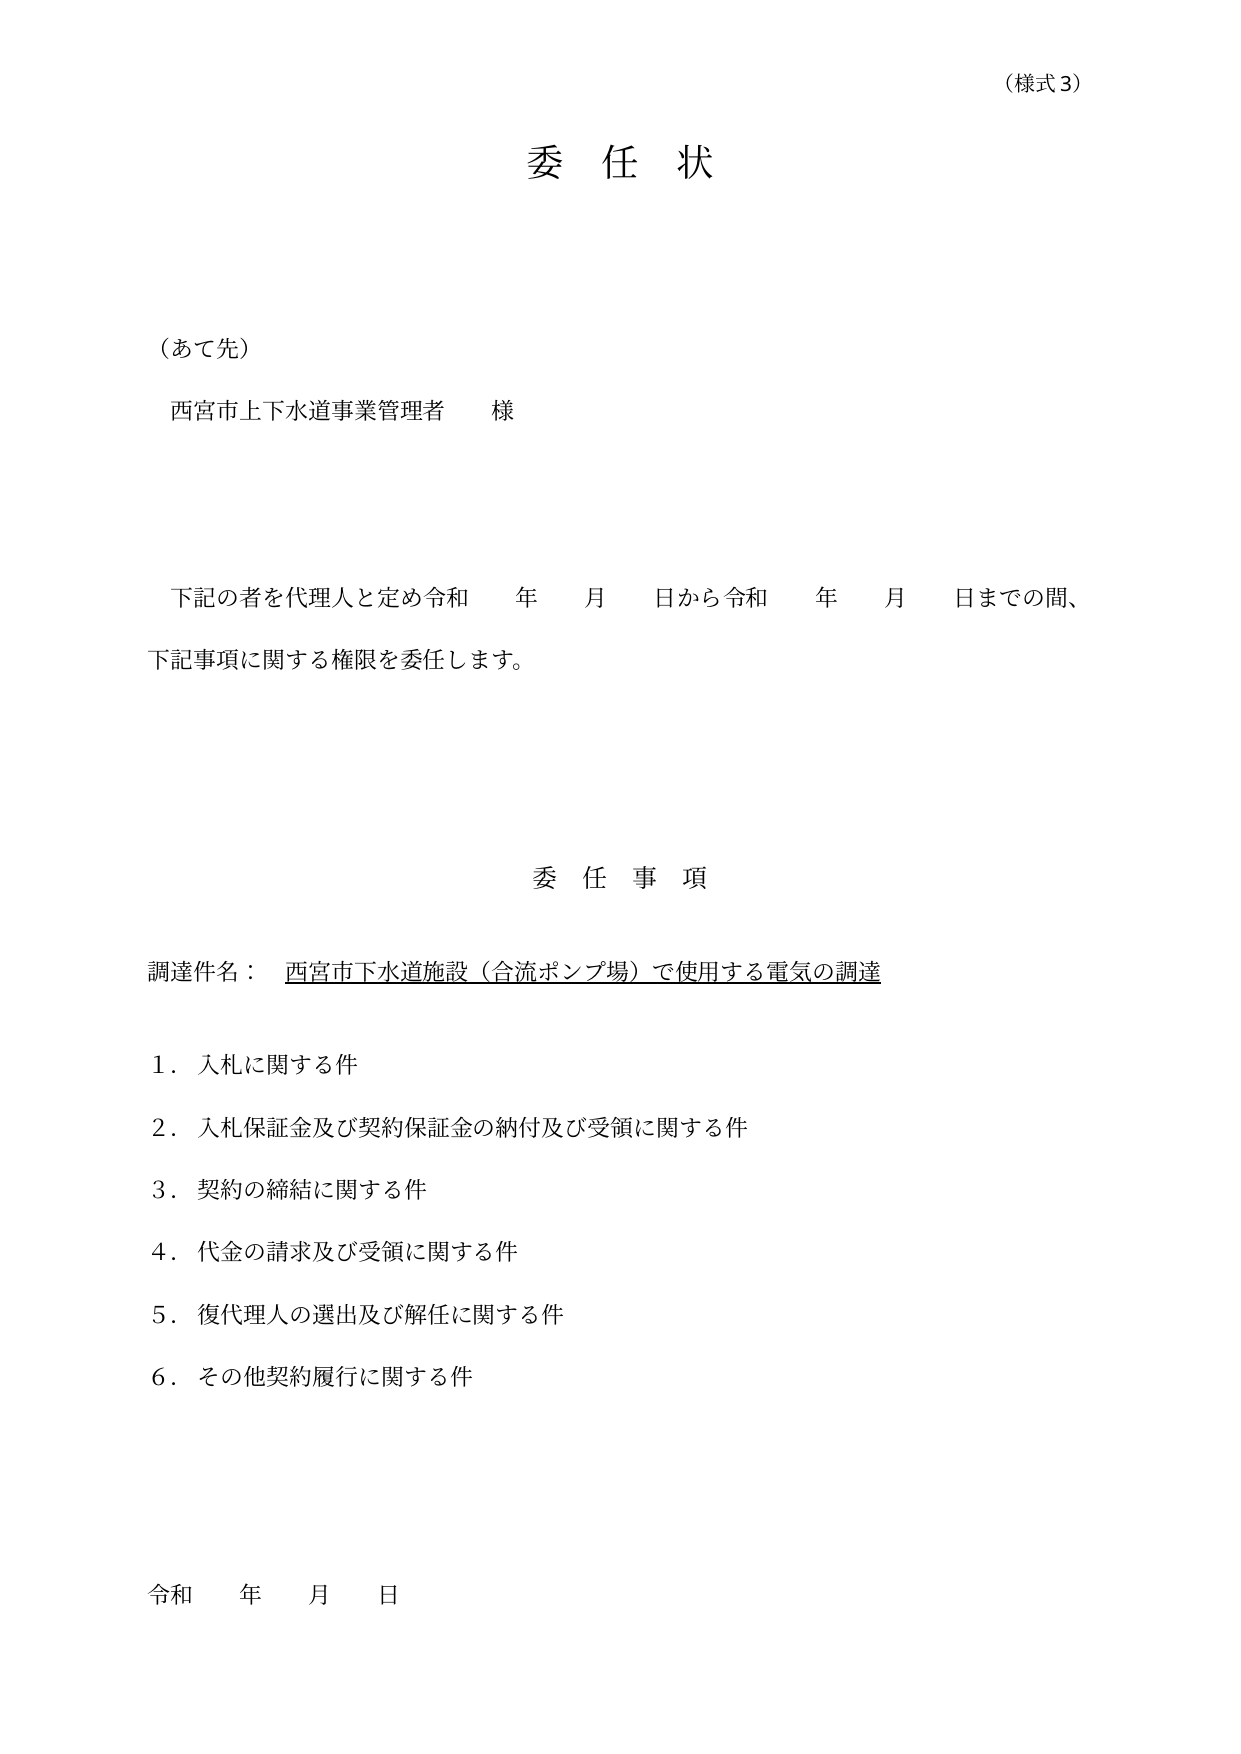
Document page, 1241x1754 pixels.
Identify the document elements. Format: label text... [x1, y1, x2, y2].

text 西宮市上下水道事業管理者 様 [148, 379, 1092, 441]
list 入札保証金及び契約保証金の納付及び受領に関する件 [148, 1095, 1092, 1157]
text 調達件名： 西宮市下水道施設（合流ポンプ場）で使用する電気の調達 [148, 939, 1092, 1002]
text （あて先） [148, 316, 1092, 379]
list 代金の請求及び受領に関する件 [148, 1220, 1092, 1282]
list 契約の締結に関する件 [148, 1157, 1092, 1220]
text 令和 年 月 日 [148, 1562, 1092, 1624]
text 委 任 状 [148, 129, 1092, 192]
list その他契約履行に関する件 [148, 1344, 1092, 1407]
list 入札に関する件 [148, 1033, 1092, 1095]
list 復代理人の選出及び解任に関する件 [148, 1282, 1092, 1344]
subtitle 委 任 事 項 [148, 846, 1092, 908]
text （様式3） [148, 67, 1092, 98]
text 下記の者を代理人と定め令和 年 月 日から令和 年 月 日までの間、下記事項に関する権限を委任します。 [148, 566, 1092, 690]
